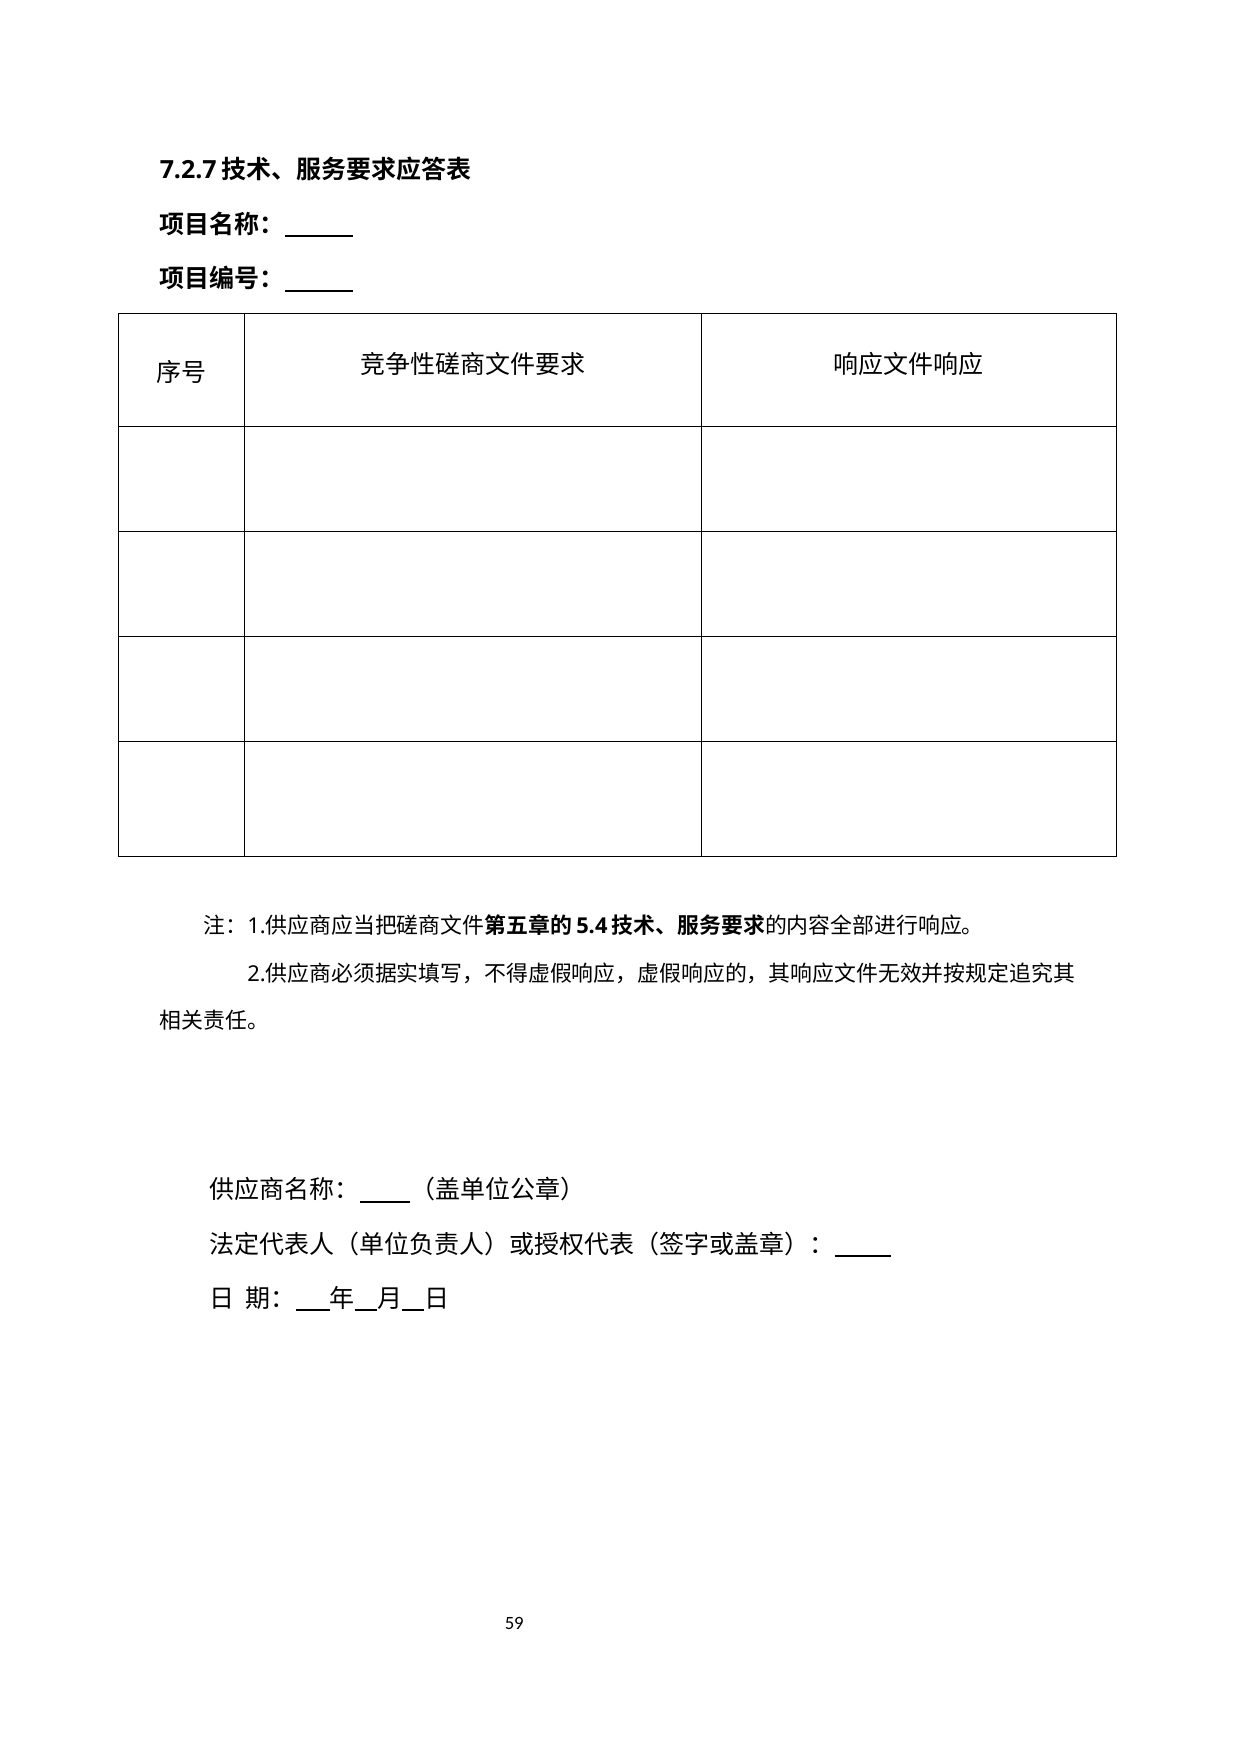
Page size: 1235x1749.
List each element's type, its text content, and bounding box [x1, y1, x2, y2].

subtitle 7.2.7技术、服务要求应答表 [159, 150, 1075, 186]
table_cell [702, 637, 1116, 741]
table_cell [119, 427, 244, 531]
table_header 响应文件响应 [702, 314, 1116, 426]
text 注：1.供应商应当把磋商文件第五章的5.4技术、服务要求的内容全部进行响应。 [159, 908, 1075, 940]
table_cell [119, 532, 244, 636]
table_cell [119, 742, 244, 856]
table_header 竞争性磋商文件要求 [245, 314, 701, 426]
table_cell [245, 742, 701, 856]
text 2.供应商必须据实填写，不得虚假响应，虚假响应的，其响应文件无效并按规定追究其相关责任。 [159, 956, 1075, 1035]
text 法定代表人（单位负责人）或授权代表（签字或盖章）： [159, 1224, 1075, 1260]
table_cell [702, 742, 1116, 856]
table_cell [702, 427, 1116, 531]
table_cell [245, 427, 701, 531]
table_cell [702, 532, 1116, 636]
table_cell [119, 637, 244, 741]
table_cell [245, 532, 701, 636]
text 日 期： 年 月 日 [159, 1278, 1075, 1315]
table_cell [245, 637, 701, 741]
table_header 序号 [119, 314, 244, 426]
text 项目名称： [159, 204, 1075, 241]
text 供应商名称： （盖单位公章） [159, 1170, 1075, 1206]
text 项目编号： [159, 259, 1075, 295]
